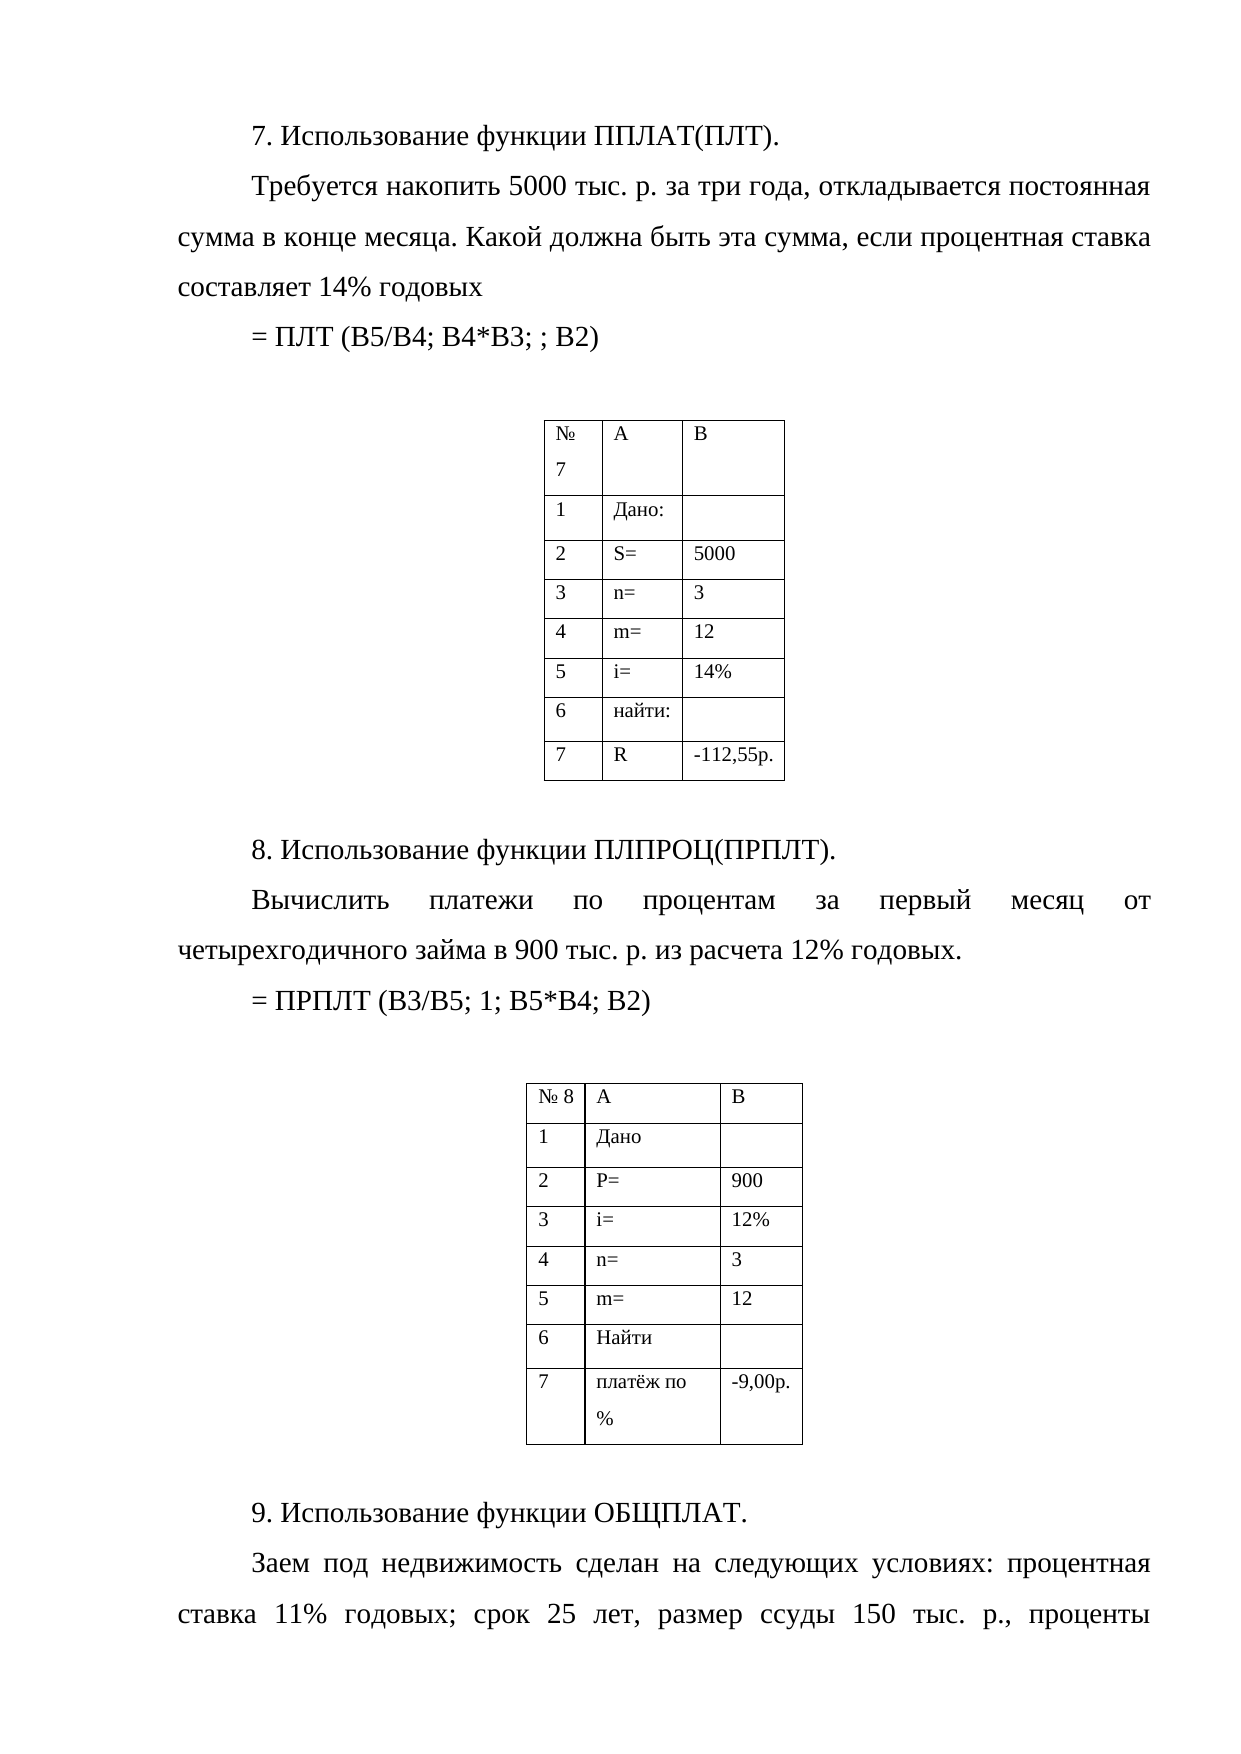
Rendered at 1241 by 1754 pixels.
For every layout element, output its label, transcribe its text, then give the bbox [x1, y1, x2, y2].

table_cell 5 [527, 1286, 584, 1324]
table_cell Дано: [603, 496, 682, 539]
text 9. Использование функции ОБЩПЛАТ. [177, 1495, 1152, 1529]
table_cell 12 [721, 1286, 802, 1324]
text = ПРПЛТ (В3/В5; 1; В5*В4; В2) [177, 983, 1152, 1016]
table_cell [683, 496, 784, 539]
table_cell 2 [545, 541, 602, 579]
text Требуется накопить 5000 тыс. р. за три года, откладывается постоянная сумма в конце месяца. Какой должна быть эта сумма, если процентная ставка составляет 14% годовых [177, 168, 1152, 303]
table_cell 2 [527, 1168, 584, 1206]
text = ПЛТ (В5/В4; В4*В3; ; В2) [177, 319, 1152, 353]
table_cell платёж по % [586, 1369, 720, 1444]
table_cell R [603, 742, 682, 780]
table_cell m= [603, 619, 682, 658]
table_cell n= [586, 1247, 720, 1285]
table_cell 3 [683, 580, 784, 618]
table_header № 7 [545, 421, 602, 495]
table_header В [721, 1084, 802, 1123]
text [177, 1545, 1152, 1629]
table_cell Дано [586, 1124, 720, 1167]
table_cell 1 [545, 496, 602, 539]
table_cell 5000 [683, 541, 784, 579]
text Вычислить платежи по процентам за первый месяц от четырехгодичного займа в 900 тыс. р. из расчета 12% годовых. [177, 882, 1152, 966]
table_cell i= [603, 659, 682, 697]
table_header № 8 [527, 1084, 584, 1123]
table_header А [603, 421, 682, 495]
table_cell 3 [545, 580, 602, 618]
table_cell 7 [527, 1369, 584, 1444]
table_cell 14% [683, 659, 784, 697]
table_cell 4 [545, 619, 602, 658]
table_cell [721, 1124, 802, 1167]
table_cell [721, 1325, 802, 1368]
table_cell 3 [527, 1207, 584, 1246]
table_cell 6 [527, 1325, 584, 1368]
text 7. Использование функции ППЛАТ(ПЛТ). [177, 118, 1152, 152]
table_cell 12 [683, 619, 784, 658]
table_cell S= [603, 541, 682, 579]
table_cell 4 [527, 1247, 584, 1285]
table_cell 6 [545, 698, 602, 741]
text 8. Использование функции ПЛПРОЦ(ПРПЛТ). [177, 832, 1152, 865]
table_cell 3 [721, 1247, 802, 1285]
table_cell m= [586, 1286, 720, 1324]
table_cell n= [603, 580, 682, 618]
table_cell -112,55р. [683, 742, 784, 780]
table_cell найти: [603, 698, 682, 741]
table_header А [586, 1084, 720, 1123]
table_cell Найти [586, 1325, 720, 1368]
table_cell 1 [527, 1124, 584, 1167]
table_cell 900 [721, 1168, 802, 1206]
table_cell -9,00р. [721, 1369, 802, 1444]
table_cell P= [586, 1168, 720, 1206]
table_cell 7 [545, 742, 602, 780]
table_cell 12% [721, 1207, 802, 1246]
table_cell [683, 698, 784, 741]
table_cell 5 [545, 659, 602, 697]
table_cell i= [586, 1207, 720, 1246]
table_header В [683, 421, 784, 495]
